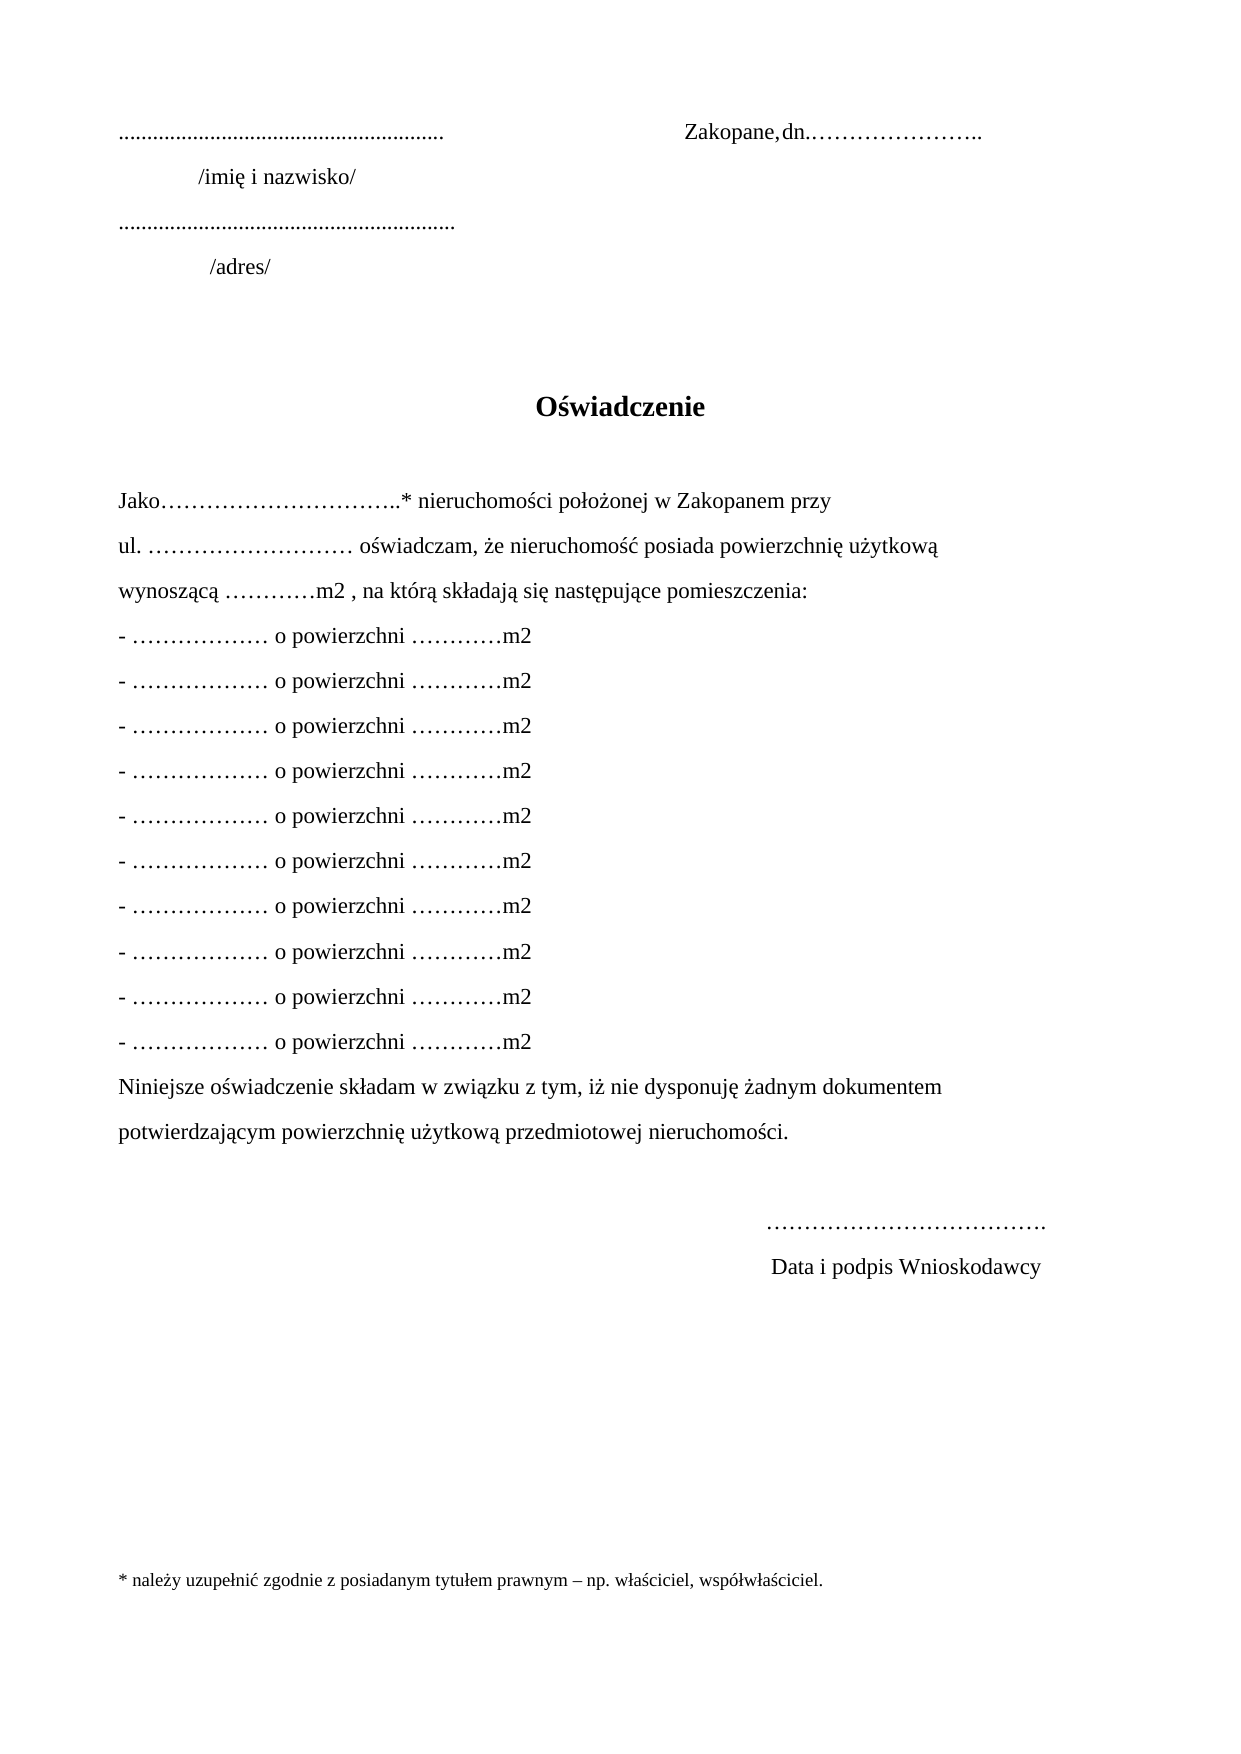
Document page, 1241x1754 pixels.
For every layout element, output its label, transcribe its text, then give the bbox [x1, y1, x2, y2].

text - ……………… o powierzchni …………m2 [118, 938, 1122, 964]
text - ……………… o powierzchni …………m2 [118, 983, 1122, 1009]
text ......................................................... Zakopane, dn.………………….. [118, 118, 1122, 144]
text Jako…………………………..* nieruchomości położonej w Zakopanem przy [118, 487, 1122, 513]
text ………………………………. [708, 1208, 1122, 1235]
text Oświadczenie [118, 389, 1122, 422]
text - ……………… o powierzchni …………m2 [118, 893, 1122, 919]
text * należy uzupełnić zgodnie z posiadanym tytułem prawnym – np. właściciel, współwłaściciel. [118, 1569, 1122, 1591]
text /imię i nazwisko/ [118, 163, 1122, 189]
text ........................................................... [118, 208, 1122, 235]
text - ……………… o powierzchni …………m2 [118, 622, 1122, 648]
text Niniejsze oświadczenie składam w związku z tym, iż nie dysponuję żadnym dokumentem [118, 1073, 1122, 1099]
text - ……………… o powierzchni …………m2 [118, 1028, 1122, 1054]
text - ……………… o powierzchni …………m2 [118, 847, 1122, 874]
text /adres/ [118, 253, 1122, 280]
text Data i podpis Wnioskodawcy [634, 1253, 1122, 1280]
text - ……………… o powierzchni …………m2 [118, 802, 1122, 829]
text - ……………… o powierzchni …………m2 [118, 757, 1122, 784]
text - ……………… o powierzchni …………m2 [118, 667, 1122, 693]
text wynoszącą …………m2 , na którą składają się następujące pomieszczenia: [118, 577, 1122, 603]
text potwierdzającym powierzchnię użytkową przedmiotowej nieruchomości. [118, 1118, 1122, 1144]
text - ……………… o powierzchni …………m2 [118, 712, 1122, 738]
text ul. ……………………… oświadczam, że nieruchomość posiada powierzchnię użytkową [118, 532, 1122, 558]
